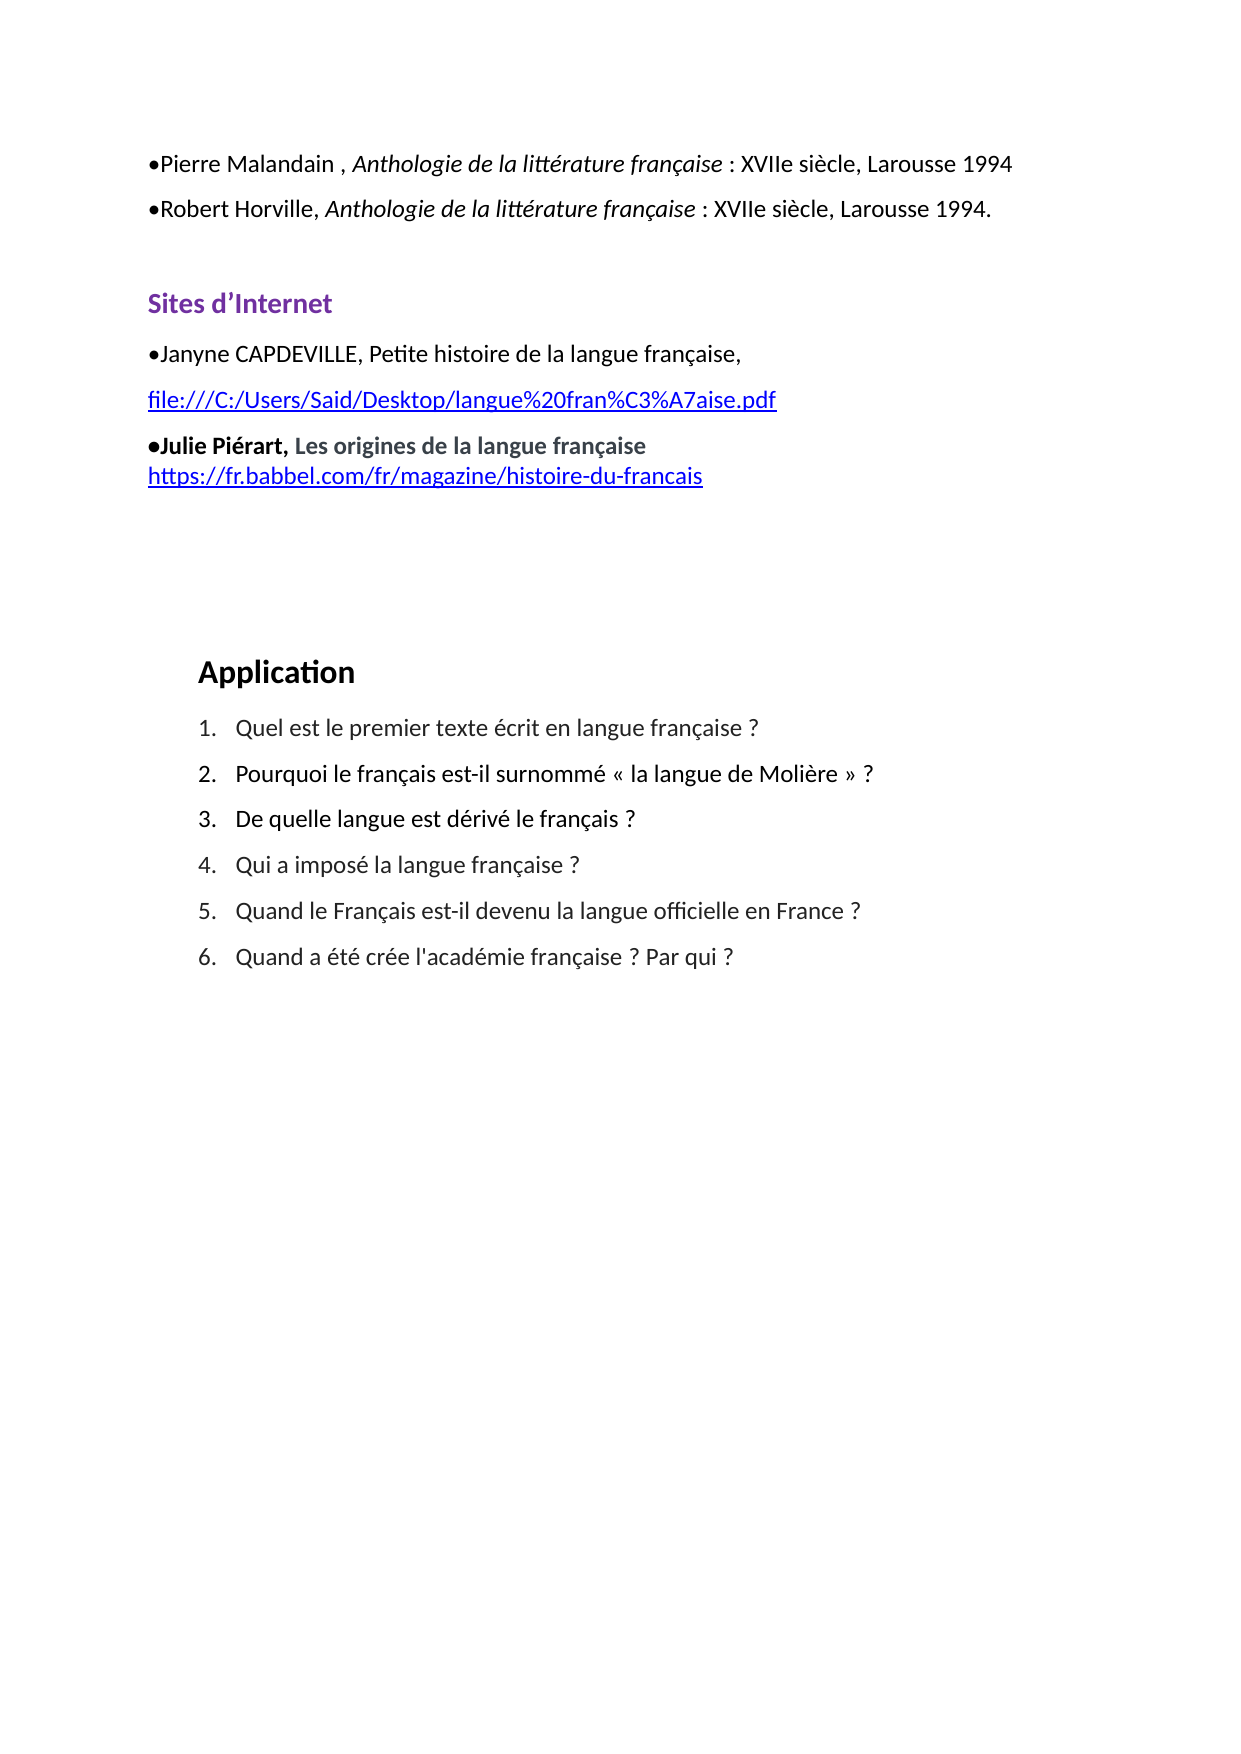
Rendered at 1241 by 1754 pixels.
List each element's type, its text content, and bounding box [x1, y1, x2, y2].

text Application [198, 651, 1092, 692]
text Sites d’Internet [148, 285, 1092, 321]
text •Janyne CAPDEVILLE, Petite histoire de la langue française, file:///C:/Users/Said/Desktop/langue%20fran%C3%A7aise.pdf [148, 338, 1092, 414]
list Qui a imposé la langue française ? [198, 849, 1092, 880]
text •Robert Horville, Anthologie de la littérature française : XVIIe siècle, Larousse 1994. [148, 193, 1092, 224]
list Quel est le premier texte écrit en langue française ? [198, 712, 1092, 743]
text •Pierre Malandain , Anthologie de la littérature française : XVIIe siècle, Larousse 1994 [148, 148, 1092, 178]
list Pourquoi le français est-il surnommé « la langue de Molière » ? [198, 758, 1092, 788]
list Quand le Français est-il devenu la langue officielle en France ? [198, 895, 1092, 926]
list De quelle langue est dérivé le français ? [198, 803, 1092, 834]
subtitle •Julie Piérart, Les origines de la langue française https://fr.babbel.com/fr/magazine/histoire-du-francais [148, 430, 1092, 491]
list Quand a été crée l'académie française ? Par qui ? [198, 941, 1092, 971]
